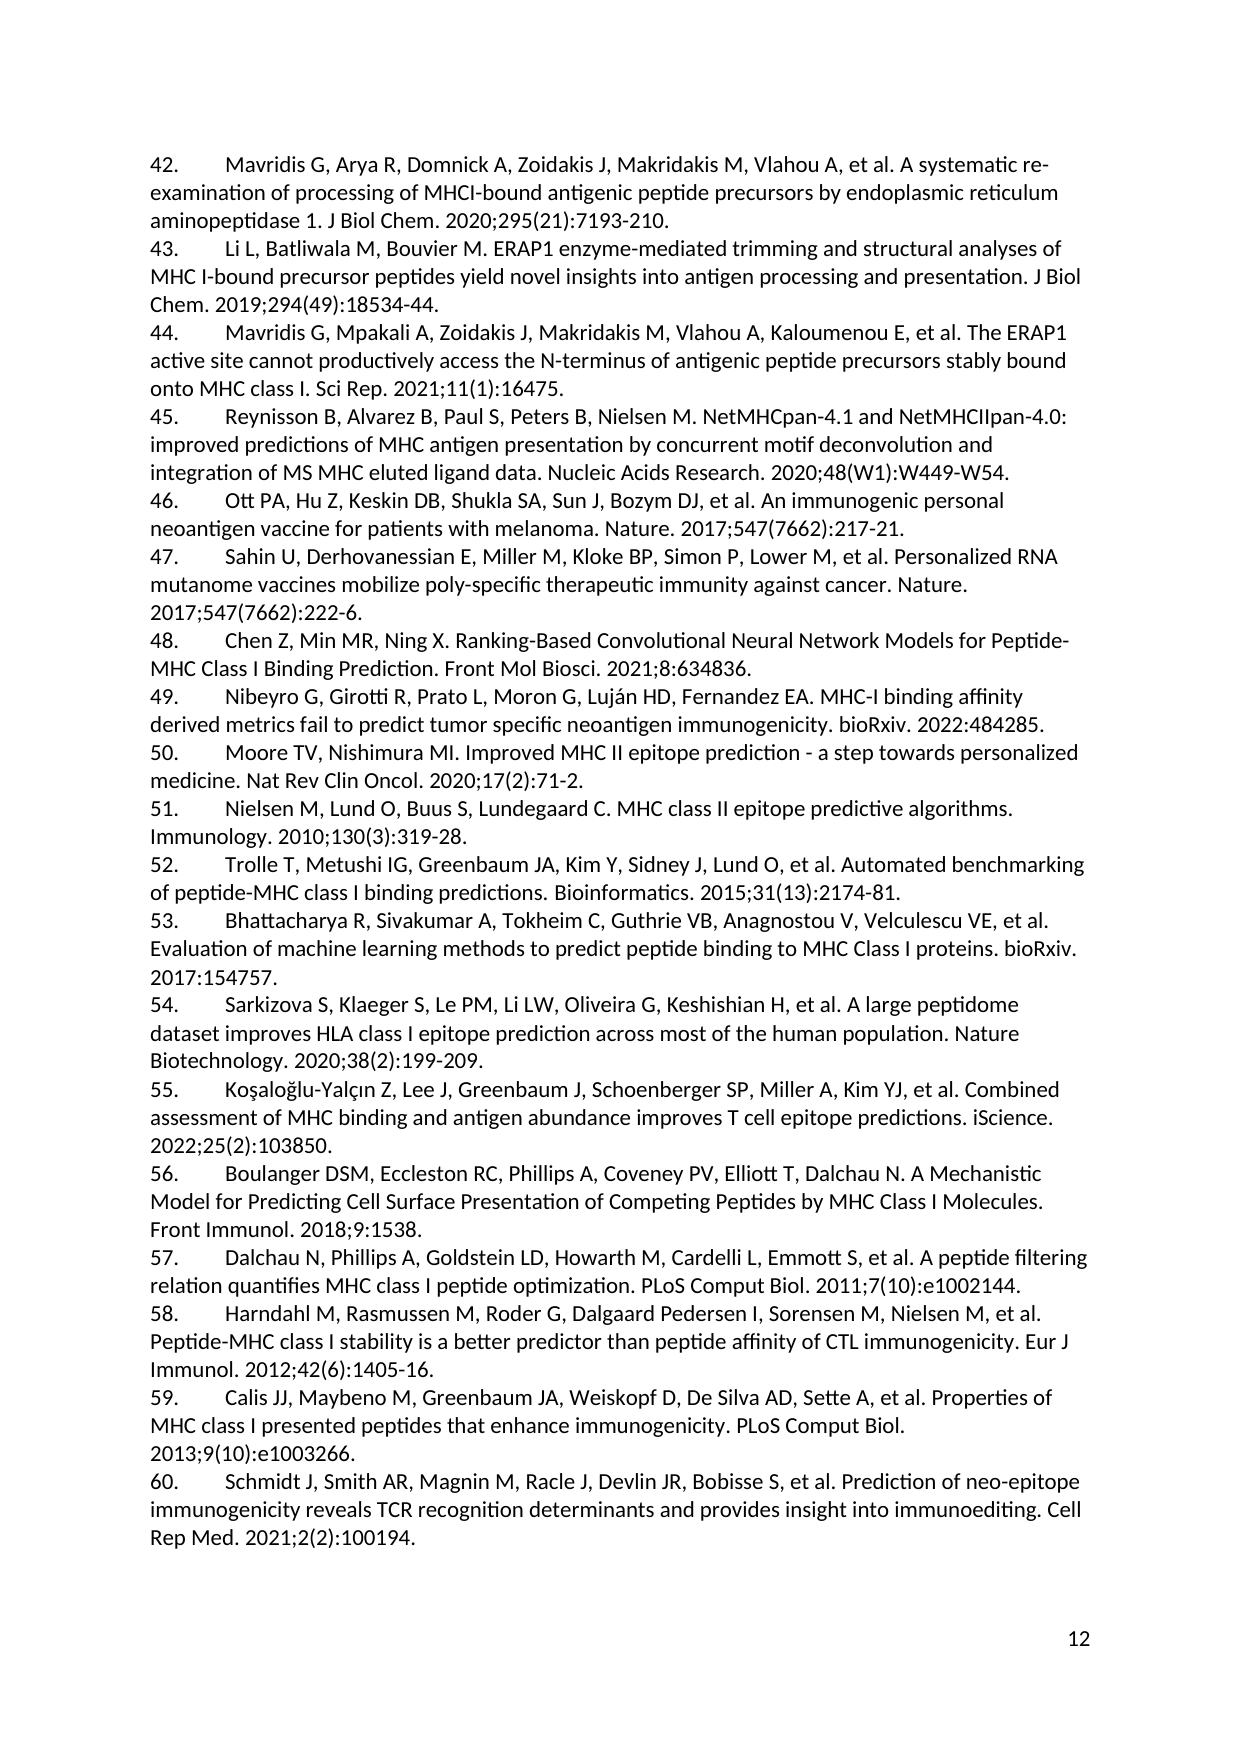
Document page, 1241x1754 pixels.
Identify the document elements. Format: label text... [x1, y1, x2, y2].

text 52. Trolle T, Metushi IG, Greenbaum JA, Kim Y, Sidney J, Lund O, et al. Automated benchmarking of peptide-MHC class I binding predictions. Bioinformatics. 2015;31(13):2174-81. [150, 851, 1090, 907]
text 58. Harndahl M, Rasmussen M, Roder G, Dalgaard Pedersen I, Sorensen M, Nielsen M, et al. Peptide-MHC class I stability is a better predictor than peptide affinity of CTL immunogenicity. Eur J Immunol. 2012;42(6):1405-16. [150, 1299, 1090, 1383]
text 59. Calis JJ, Maybeno M, Greenbaum JA, Weiskopf D, De Silva AD, Sette A, et al. Properties of MHC class I presented peptides that enhance immunogenicity. PLoS Comput Biol. 2013;9(10):e1003266. [150, 1383, 1090, 1467]
text 48. Chen Z, Min MR, Ning X. Ranking-Based Convolutional Neural Network Models for Peptide-MHC Class I Binding Prediction. Front Mol Biosci. 2021;8:634836. [150, 626, 1090, 682]
text 45. Reynisson B, Alvarez B, Paul S, Peters B, Nielsen M. NetMHCpan-4.1 and NetMHCIIpan-4.0: improved predictions of MHC antigen presentation by concurrent motif deconvolution and integration of MS MHC eluted ligand data. Nucleic Acids Research. 2020;48(W1):W449-W54. [150, 402, 1090, 486]
text 43. Li L, Batliwala M, Bouvier M. ERAP1 enzyme-mediated trimming and structural analyses of MHC I-bound precursor peptides yield novel insights into antigen processing and presentation. J Biol Chem. 2019;294(49):18534-44. [150, 234, 1090, 318]
text 44. Mavridis G, Mpakali A, Zoidakis J, Makridakis M, Vlahou A, Kaloumenou E, et al. The ERAP1 active site cannot productively access the N-terminus of antigenic peptide precursors stably bound onto MHC class I. Sci Rep. 2021;11(1):16475. [150, 318, 1090, 402]
text 53. Bhattacharya R, Sivakumar A, Tokheim C, Guthrie VB, Anagnostou V, Velculescu VE, et al. Evaluation of machine learning methods to predict peptide binding to MHC Class I proteins. bioRxiv. 2017:154757. [150, 907, 1090, 991]
text 47. Sahin U, Derhovanessian E, Miller M, Kloke BP, Simon P, Lower M, et al. Personalized RNA mutanome vaccines mobilize poly-specific therapeutic immunity against cancer. Nature. 2017;547(7662):222-6. [150, 542, 1090, 626]
text 54. Sarkizova S, Klaeger S, Le PM, Li LW, Oliveira G, Keshishian H, et al. A large peptidome dataset improves HLA class I epitope prediction across most of the human population. Nature Biotechnology. 2020;38(2):199-209. [150, 991, 1090, 1075]
text 46. Ott PA, Hu Z, Keskin DB, Shukla SA, Sun J, Bozym DJ, et al. An immunogenic personal neoantigen vaccine for patients with melanoma. Nature. 2017;547(7662):217-21. [150, 486, 1090, 542]
text 60. Schmidt J, Smith AR, Magnin M, Racle J, Devlin JR, Bobisse S, et al. Prediction of neo-epitope immunogenicity reveals TCR recognition determinants and provides insight into immunoediting. Cell Rep Med. 2021;2(2):100194. [150, 1467, 1090, 1551]
text 51. Nielsen M, Lund O, Buus S, Lundegaard C. MHC class II epitope predictive algorithms. Immunology. 2010;130(3):319-28. [150, 794, 1090, 851]
text 42. Mavridis G, Arya R, Domnick A, Zoidakis J, Makridakis M, Vlahou A, et al. A systematic re-examination of processing of MHCI-bound antigenic peptide precursors by endoplasmic reticulum aminopeptidase 1. J Biol Chem. 2020;295(21):7193-210. [150, 150, 1090, 234]
text 57. Dalchau N, Phillips A, Goldstein LD, Howarth M, Cardelli L, Emmott S, et al. A peptide filtering relation quantifies MHC class I peptide optimization. PLoS Comput Biol. 2011;7(10):e1002144. [150, 1243, 1090, 1299]
text 55. Koşaloğlu-Yalçın Z, Lee J, Greenbaum J, Schoenberger SP, Miller A, Kim YJ, et al. Combined assessment of MHC binding and antigen abundance improves T cell epitope predictions. iScience. 2022;25(2):103850. [150, 1075, 1090, 1159]
text 49. Nibeyro G, Girotti R, Prato L, Moron G, Luján HD, Fernandez EA. MHC-I binding affinity derived metrics fail to predict tumor specific neoantigen immunogenicity. bioRxiv. 2022:484285. [150, 682, 1090, 738]
text 50. Moore TV, Nishimura MI. Improved MHC II epitope prediction - a step towards personalized medicine. Nat Rev Clin Oncol. 2020;17(2):71-2. [150, 738, 1090, 794]
text 56. Boulanger DSM, Eccleston RC, Phillips A, Coveney PV, Elliott T, Dalchau N. A Mechanistic Model for Predicting Cell Surface Presentation of Competing Peptides by MHC Class I Molecules. Front Immunol. 2018;9:1538. [150, 1159, 1090, 1243]
